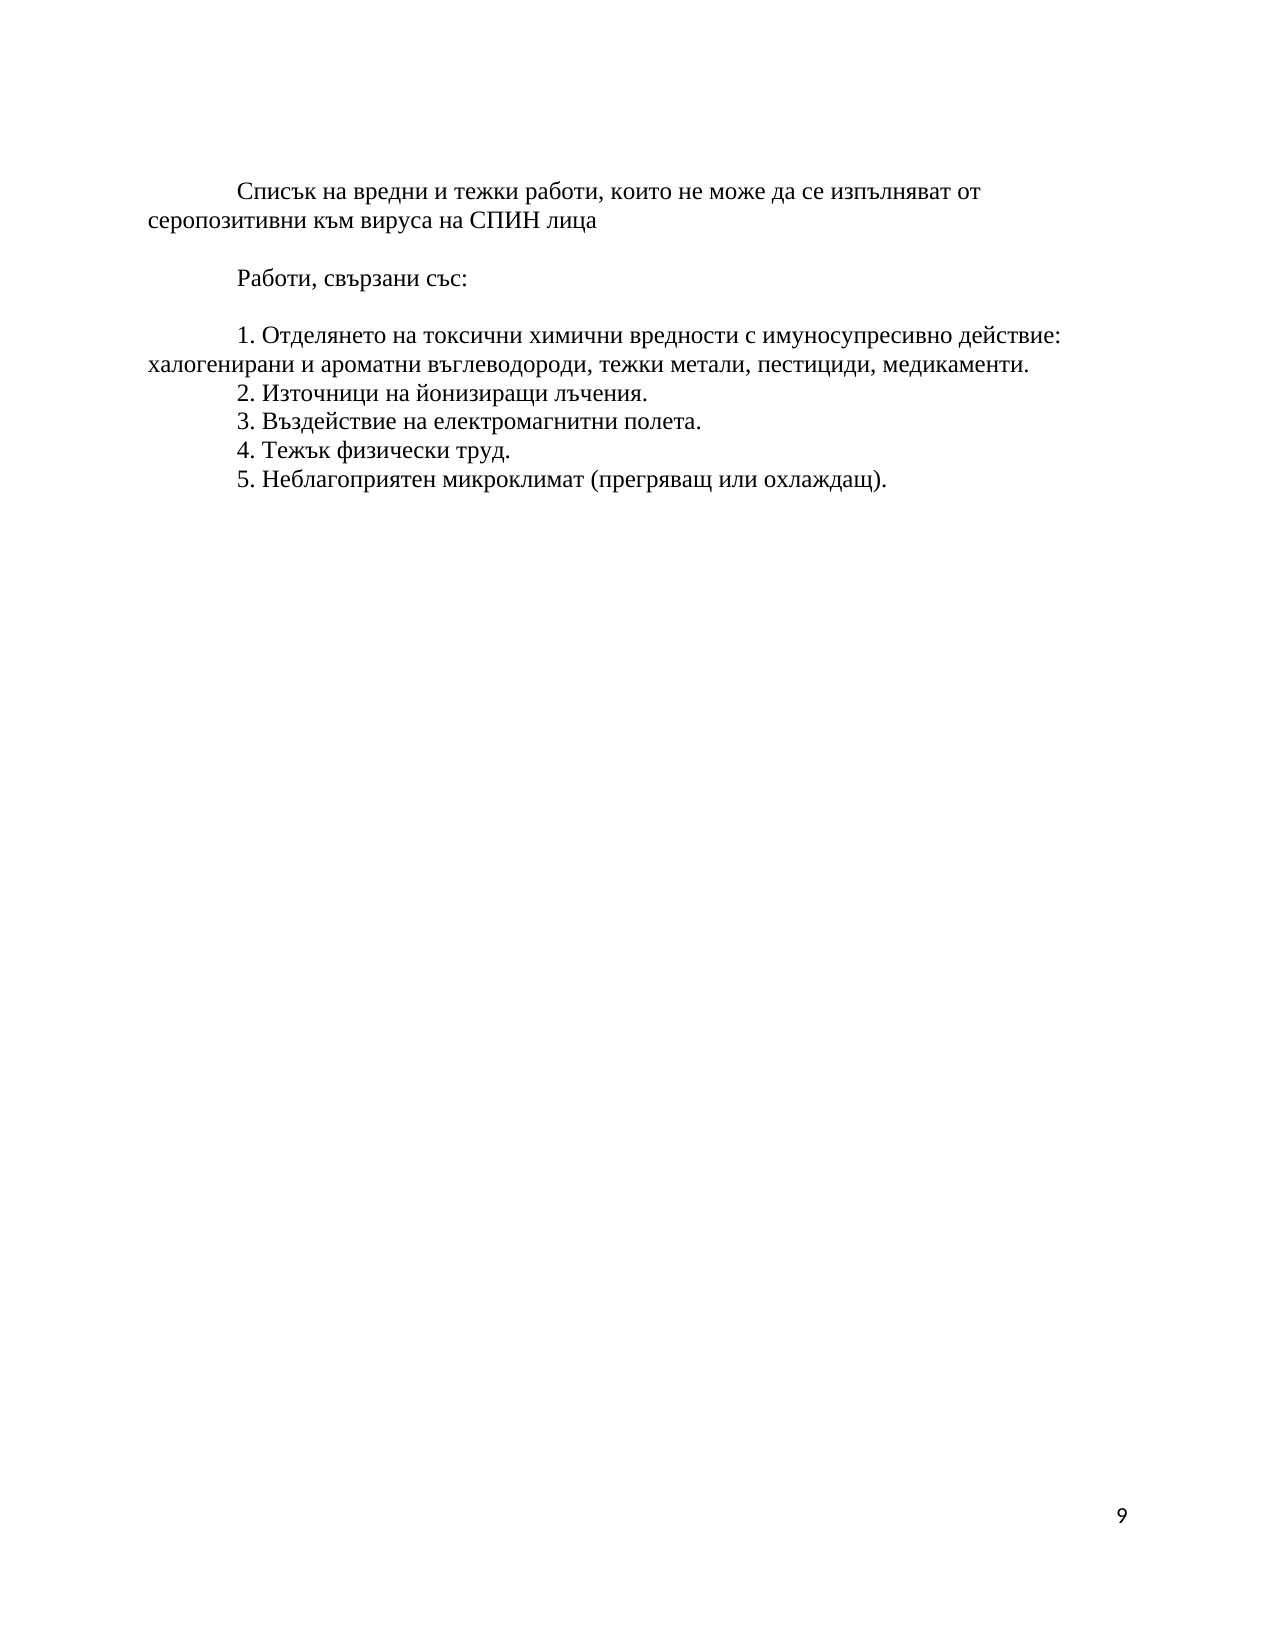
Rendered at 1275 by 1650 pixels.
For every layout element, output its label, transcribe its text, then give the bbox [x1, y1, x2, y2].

text 5. Неблагоприятен микроклимат (прегряващ или охлаждащ). [148, 464, 1127, 493]
text 3. Въздействие на електромагнитни полета. [148, 406, 1127, 435]
text Списък на вредни и тежки работи, които не може да се изпълняват от серопозитивни към вируса на СПИН лица [148, 176, 1127, 234]
text 1. Отделянето на токсични химични вредности с имуносупресивно действие: халогенирани и ароматни въглеводороди, тежки метали, пестициди, медикаменти. [148, 320, 1127, 378]
text Работи, свързани със: [148, 263, 1127, 291]
text 2. Източници на йонизиращи лъчения. [148, 378, 1127, 406]
text 4. Тежък физически труд. [148, 435, 1127, 464]
